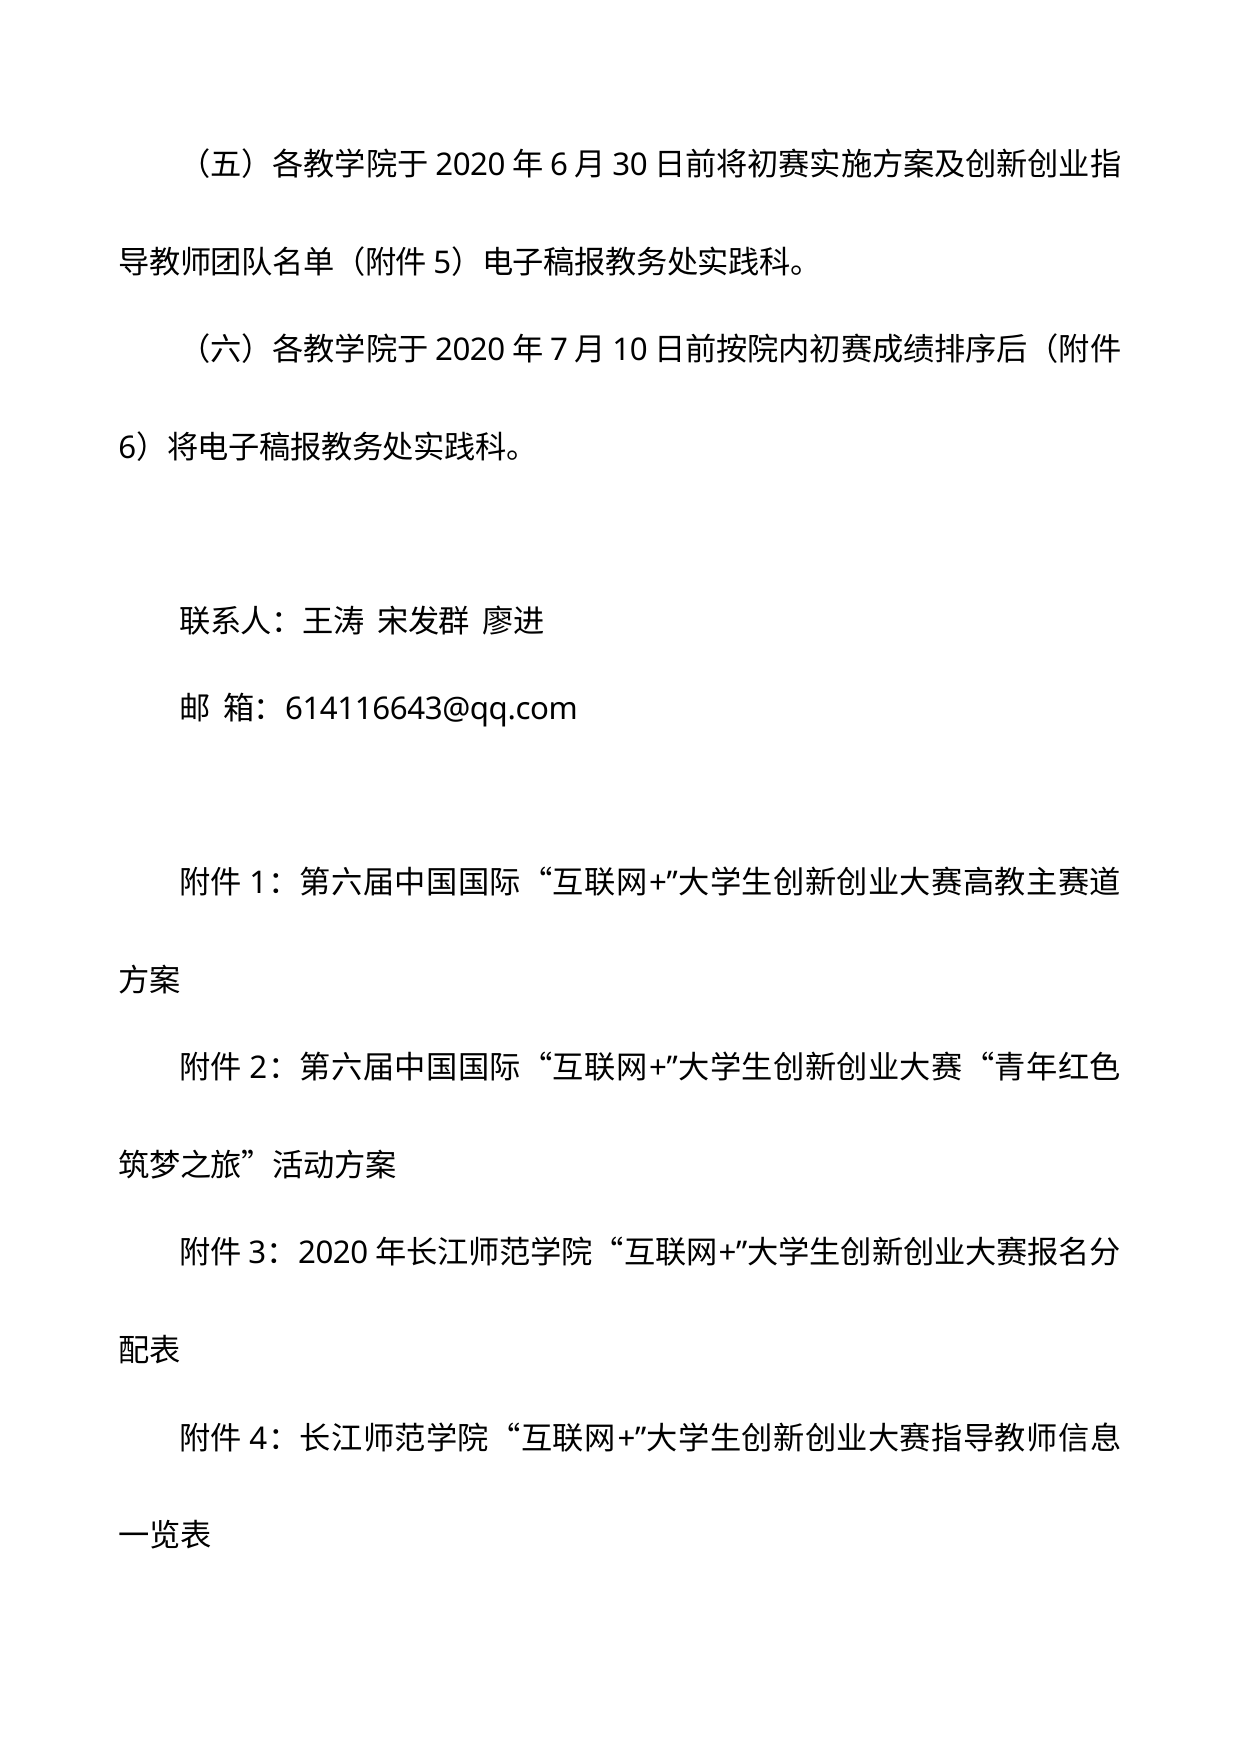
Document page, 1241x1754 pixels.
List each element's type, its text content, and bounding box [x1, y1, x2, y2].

text 邮 箱：614116643@qq.com [118, 674, 1122, 739]
text （五）各教学院于2020年6月30日前将初赛实施方案及创新创业指导教师团队名单（附件5）电子稿报教务处实践科。 [118, 129, 1122, 292]
text （六）各教学院于2020年7月10日前按院内初赛成绩排序后（附件6）将电子稿报教务处实践科。 [118, 315, 1122, 477]
text 联系人：王涛 宋发群 廖进 [118, 586, 1122, 651]
text 附件4：长江师范学院“互联网+”大学生创新创业大赛指导教师信息一览表 [118, 1403, 1122, 1566]
text 附件3：2020年长江师范学院“互联网+”大学生创新创业大赛报名分配表 [118, 1218, 1122, 1380]
text 附件2：第六届中国国际“互联网+”大学生创新创业大赛“青年红色筑梦之旅”活动方案 [118, 1033, 1122, 1195]
text 附件1：第六届中国国际“互联网+”大学生创新创业大赛高教主赛道方案 [118, 848, 1122, 1010]
